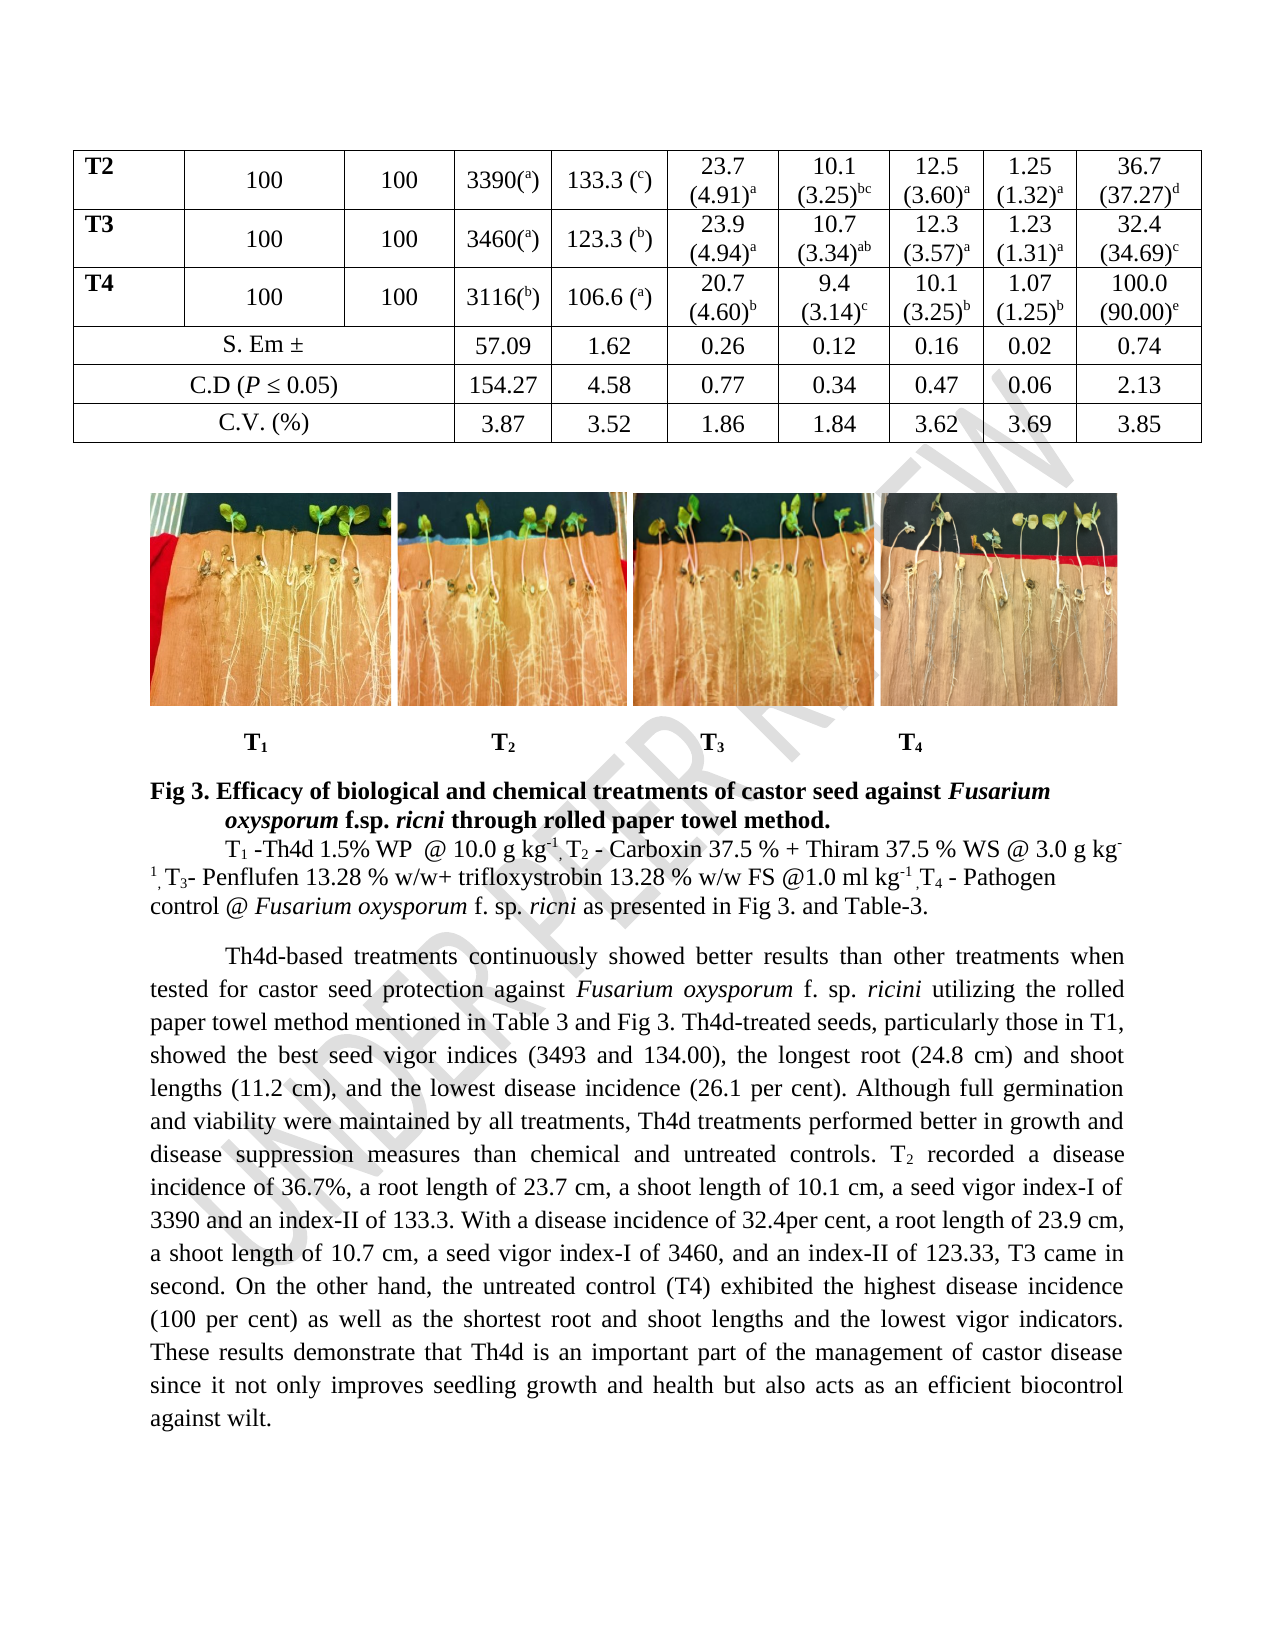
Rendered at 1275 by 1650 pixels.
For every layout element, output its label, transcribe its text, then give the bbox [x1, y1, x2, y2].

table_cell 1.25 (1.32)a [984, 151, 1076, 208]
table_cell 0.77 [668, 365, 778, 403]
table_cell 12.3 (3.57)a [890, 210, 983, 267]
table_cell 1.23 (1.31)a [984, 210, 1076, 267]
table_cell 23.7 (4.91)a [668, 151, 778, 208]
table_cell 10.1 (3.25)bc [779, 151, 889, 208]
table_cell 3.87 [455, 404, 551, 442]
table_cell 3.69 [984, 404, 1076, 442]
table_cell 12.5 (3.60)a [890, 151, 983, 208]
table_cell 133.3 (c) [552, 151, 667, 208]
table_cell 106.6 (a) [552, 268, 667, 326]
picture [150, 493, 392, 706]
table_cell 1.84 [779, 404, 889, 442]
picture [880, 493, 1118, 706]
table_cell 100 [345, 210, 454, 267]
table_cell 3390(a) [455, 151, 551, 208]
table_cell 100 [185, 210, 344, 267]
table_cell C.V. (%) [74, 404, 454, 442]
table_cell 36.7 (37.27)d [1077, 151, 1201, 208]
text T1 T2 T3 T4 [150, 727, 1125, 755]
text T1 -Th4d 1.5% WP @ 10.0 g kg-1, T2 - Carboxin 37.5 % + Thiram 37.5 % WS @ 3.0 g kg-1, T3- Penflufen 13.28 % w/w+ trifloxystrobin 13.28 % w/w FS @1.0 ml kg-1 ,T4 - Pathogen control @ Fusarium oxysporum f. sp. ricni as presented in Fig 3. and Table-3. [150, 834, 1125, 920]
table_cell T2 [74, 151, 184, 208]
table_cell 0.12 [779, 327, 889, 364]
table_cell 10.1 (3.25)b [890, 268, 983, 326]
table_cell 20.7 (4.60)b [668, 268, 778, 326]
table_cell 154.27 [455, 365, 551, 403]
table_cell 4.58 [552, 365, 667, 403]
table_cell S. Em ± [74, 327, 454, 364]
picture [397, 492, 627, 706]
table_cell 1.86 [668, 404, 778, 442]
table_cell 0.47 [890, 365, 983, 403]
table_cell 100 [345, 268, 454, 326]
table_cell 3460(a) [455, 210, 551, 267]
table_cell 1.07 (1.25)b [984, 268, 1076, 326]
table_cell 9.4 (3.14)c [779, 268, 889, 326]
table_cell 100 [185, 268, 344, 326]
table_cell 3.62 [890, 404, 983, 442]
table_cell 10.7 (3.34)ab [779, 210, 889, 267]
table_cell T3 [74, 210, 184, 267]
table_cell 23.9 (4.94)a [668, 210, 778, 267]
table_cell 57.09 [455, 327, 551, 364]
table_cell 32.4 (34.69)c [1077, 210, 1201, 267]
table_cell 0.06 [984, 365, 1076, 403]
table_cell 0.02 [984, 327, 1076, 364]
table_cell 0.16 [890, 327, 983, 364]
table_cell 0.34 [779, 365, 889, 403]
text Fig 3. Efficacy of biological and chemical treatments of castor seed against Fusarium oxysporum f.sp. ricni through rolled paper towel method. [150, 776, 1125, 834]
text Th4d-based treatments continuously showed better results than other treatments when tested for castor seed protection against Fusarium oxysporum f. sp. ricini utilizing the rolled paper towel method mentioned in Table 3 and Fig 3. Th4d-treated seeds, particularly those in T1, showed the best seed vigor indices (3493 and 134.00), the longest root (24.8 cm) and shoot lengths (11.2 cm), and the lowest disease incidence (26.1 per cent). Although full germination and viability were maintained by all treatments, Th4d treatments performed better in growth and disease suppression measures than chemical and untreated controls. T2 recorded a disease incidence of 36.7%, a root length of 23.7 cm, a shoot length of 10.1 cm, a seed vigor index-I of 3390 and an index-II of 133.3. With a disease incidence of 32.4per cent, a root length of 23.9 cm, a shoot length of 10.7 cm, a seed vigor index-I of 3460, and an index-II of 123.33, T3 came in second. On the other hand, the untreated control (T4) exhibited the highest disease incidence (100 per cent) as well as the shortest root and shoot lengths and the lowest vigor indicators. These results demonstrate that Th4d is an important part of the management of castor disease since it not only improves seedling growth and health but also acts as an efficient biocontrol against wilt. [150, 941, 1125, 1432]
table_cell 123.3 (b) [552, 210, 667, 267]
table_cell 3116(b) [455, 268, 551, 326]
table_cell 3.85 [1077, 404, 1201, 442]
table_cell T4 [74, 268, 184, 326]
table_cell 2.13 [1077, 365, 1201, 403]
table_cell 100.0 (90.00)e [1077, 268, 1201, 326]
table_cell 100 [345, 151, 454, 208]
table_cell 0.74 [1077, 327, 1201, 364]
table_cell 0.26 [668, 327, 778, 364]
table_cell 1.62 [552, 327, 667, 364]
table_cell C.D (P ≤ 0.05) [74, 365, 454, 403]
table_cell 3.52 [552, 404, 667, 442]
table_cell 100 [185, 151, 344, 208]
